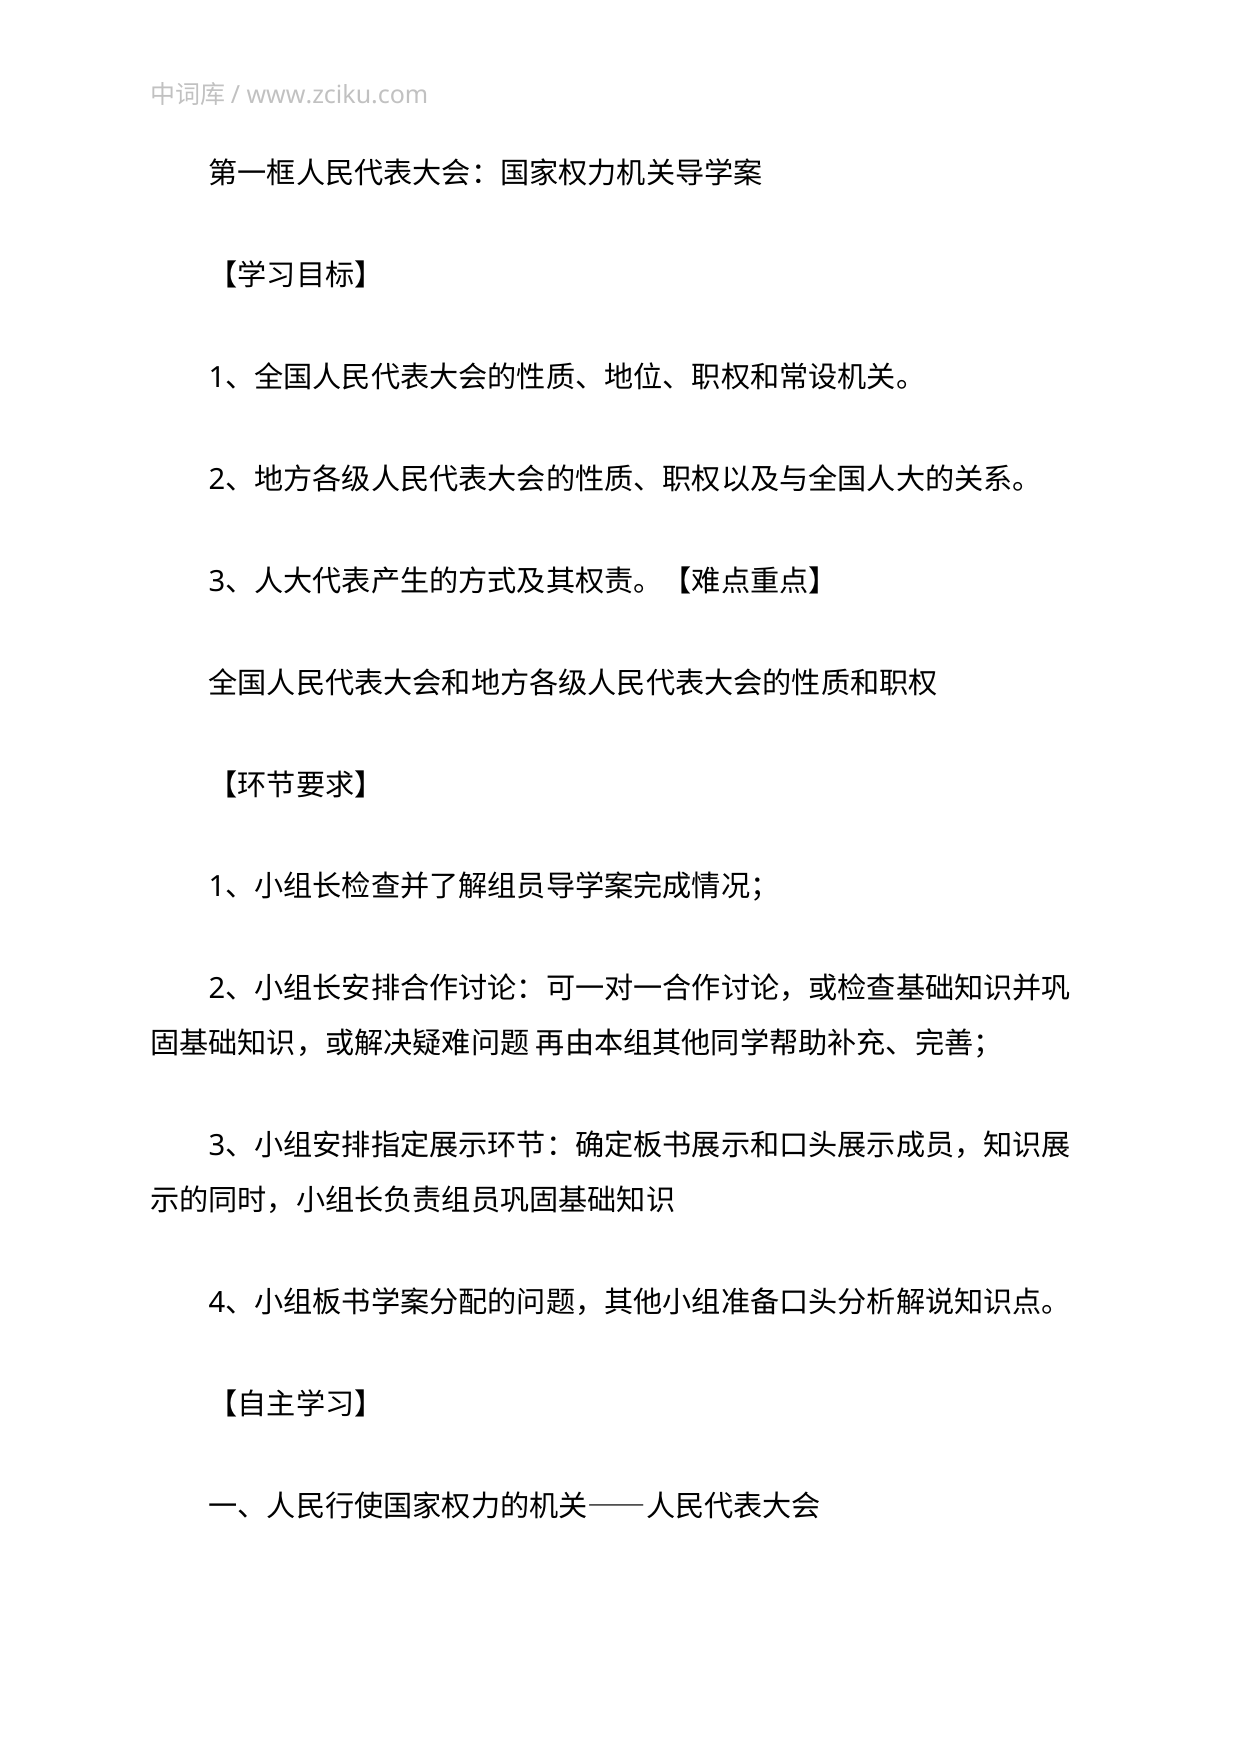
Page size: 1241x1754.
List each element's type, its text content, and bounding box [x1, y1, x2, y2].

text 3、人大代表产生的方式及其权责。【难点重点】 [150, 557, 1090, 600]
text 【自主学习】 [150, 1381, 1090, 1423]
text 【学习目标】 [150, 252, 1090, 294]
text 1、小组长检查并了解组员导学案完成情况； [150, 863, 1090, 905]
text 1、全国人民代表大会的性质、地位、职权和常设机关。 [150, 353, 1090, 396]
text 2、地方各级人民代表大会的性质、职权以及与全国人大的关系。 [150, 456, 1090, 498]
text 一、人民行使国家权力的机关——人民代表大会 [150, 1482, 1090, 1524]
text 全国人民代表大会和地方各级人民代表大会的性质和职权 [150, 659, 1090, 702]
text 4、小组板书学案分配的问题，其他小组准备口头分析解说知识点。 [150, 1278, 1090, 1321]
text 【环节要求】 [150, 761, 1090, 803]
text 2、小组长安排合作讨论：可一对一合作讨论，或检查基础知识并巩固基础知识，或解决疑难问题 再由本组其他同学帮助补充、完善； [150, 965, 1090, 1062]
text 第一框人民代表大会：国家权力机关导学案 [150, 150, 1090, 192]
text 3、小组安排指定展示环节：确定板书展示和口头展示成员，知识展示的同时，小组长负责组员巩固基础知识 [150, 1122, 1090, 1219]
